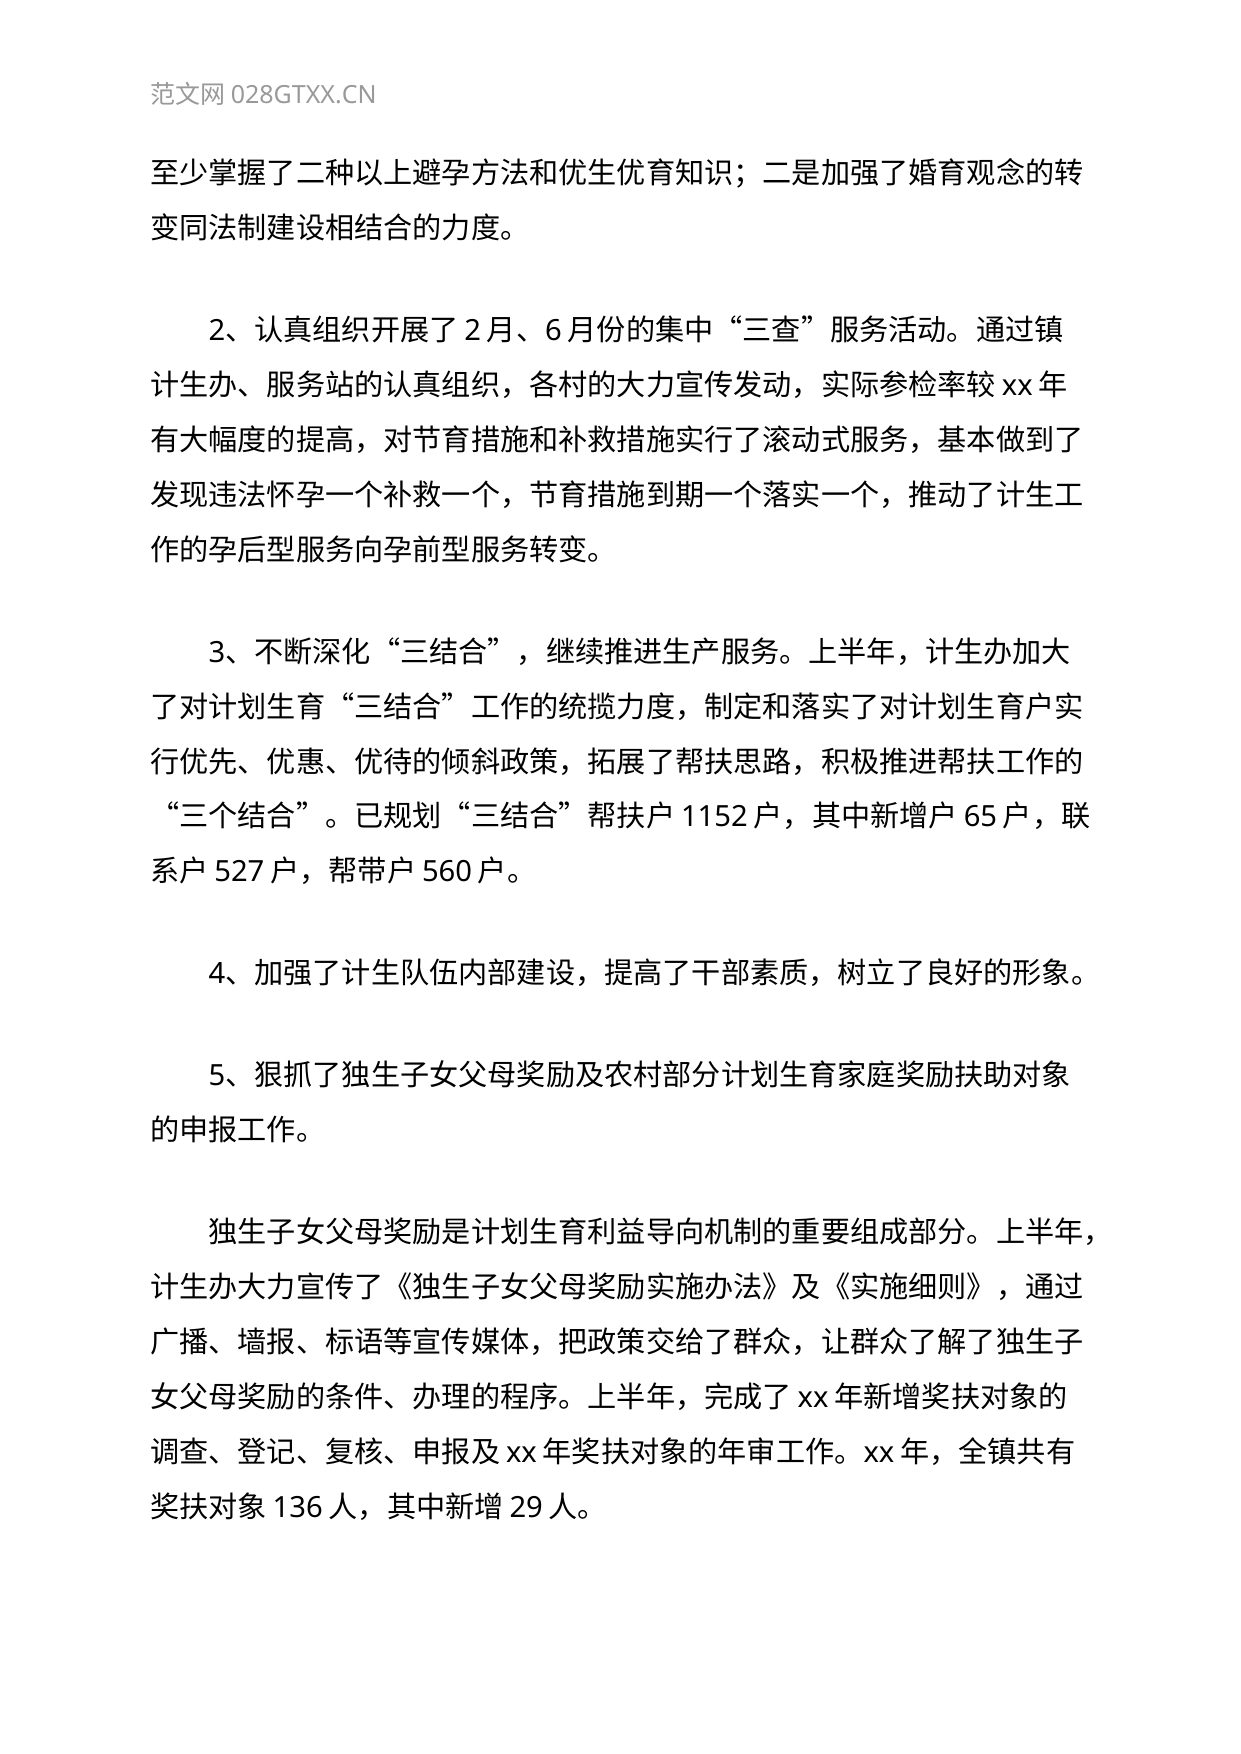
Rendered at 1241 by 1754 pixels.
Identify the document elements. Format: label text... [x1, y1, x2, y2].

text 独生子女父母奖励是计划生育利益导向机制的重要组成部分。上半年，计生办大力宣传了《独生子女父母奖励实施办法》及《实施细则》，通过广播、墙报、标语等宣传媒体，把政策交给了群众，让群众了解了独生子女父母奖励的条件、办理的程序。上半年，完成了xx年新增奖扶对象的调查、登记、复核、申报及xx年奖扶对象的年审工作。xx年，全镇共有奖扶对象136人，其中新增29人。 [150, 1209, 1090, 1526]
text 2、认真组织开展了2月、6月份的集中“三查”服务活动。通过镇计生办、服务站的认真组织，各村的大力宣传发动，实际参检率较xx年有大幅度的提高，对节育措施和补救措施实行了滚动式服务，基本做到了发现违法怀孕一个补救一个，节育措施到期一个落实一个，推动了计生工作的孕后型服务向孕前型服务转变。 [150, 307, 1090, 569]
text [150, 150, 1090, 247]
text 5、狠抓了独生子女父母奖励及农村部分计划生育家庭奖励扶助对象的申报工作。 [150, 1052, 1090, 1149]
text 3、不断深化“三结合”，继续推进生产服务。上半年，计生办加大了对计划生育“三结合”工作的统揽力度，制定和落实了对计划生育户实行优先、优惠、优待的倾斜政策，拓展了帮扶思路，积极推进帮扶工作的“三个结合”。已规划“三结合”帮扶户1152户，其中新增户65户，联系户527户，帮带户560户。 [150, 628, 1090, 890]
text 4、加强了计生队伍内部建设，提高了干部素质，树立了良好的形象。 [150, 950, 1090, 992]
